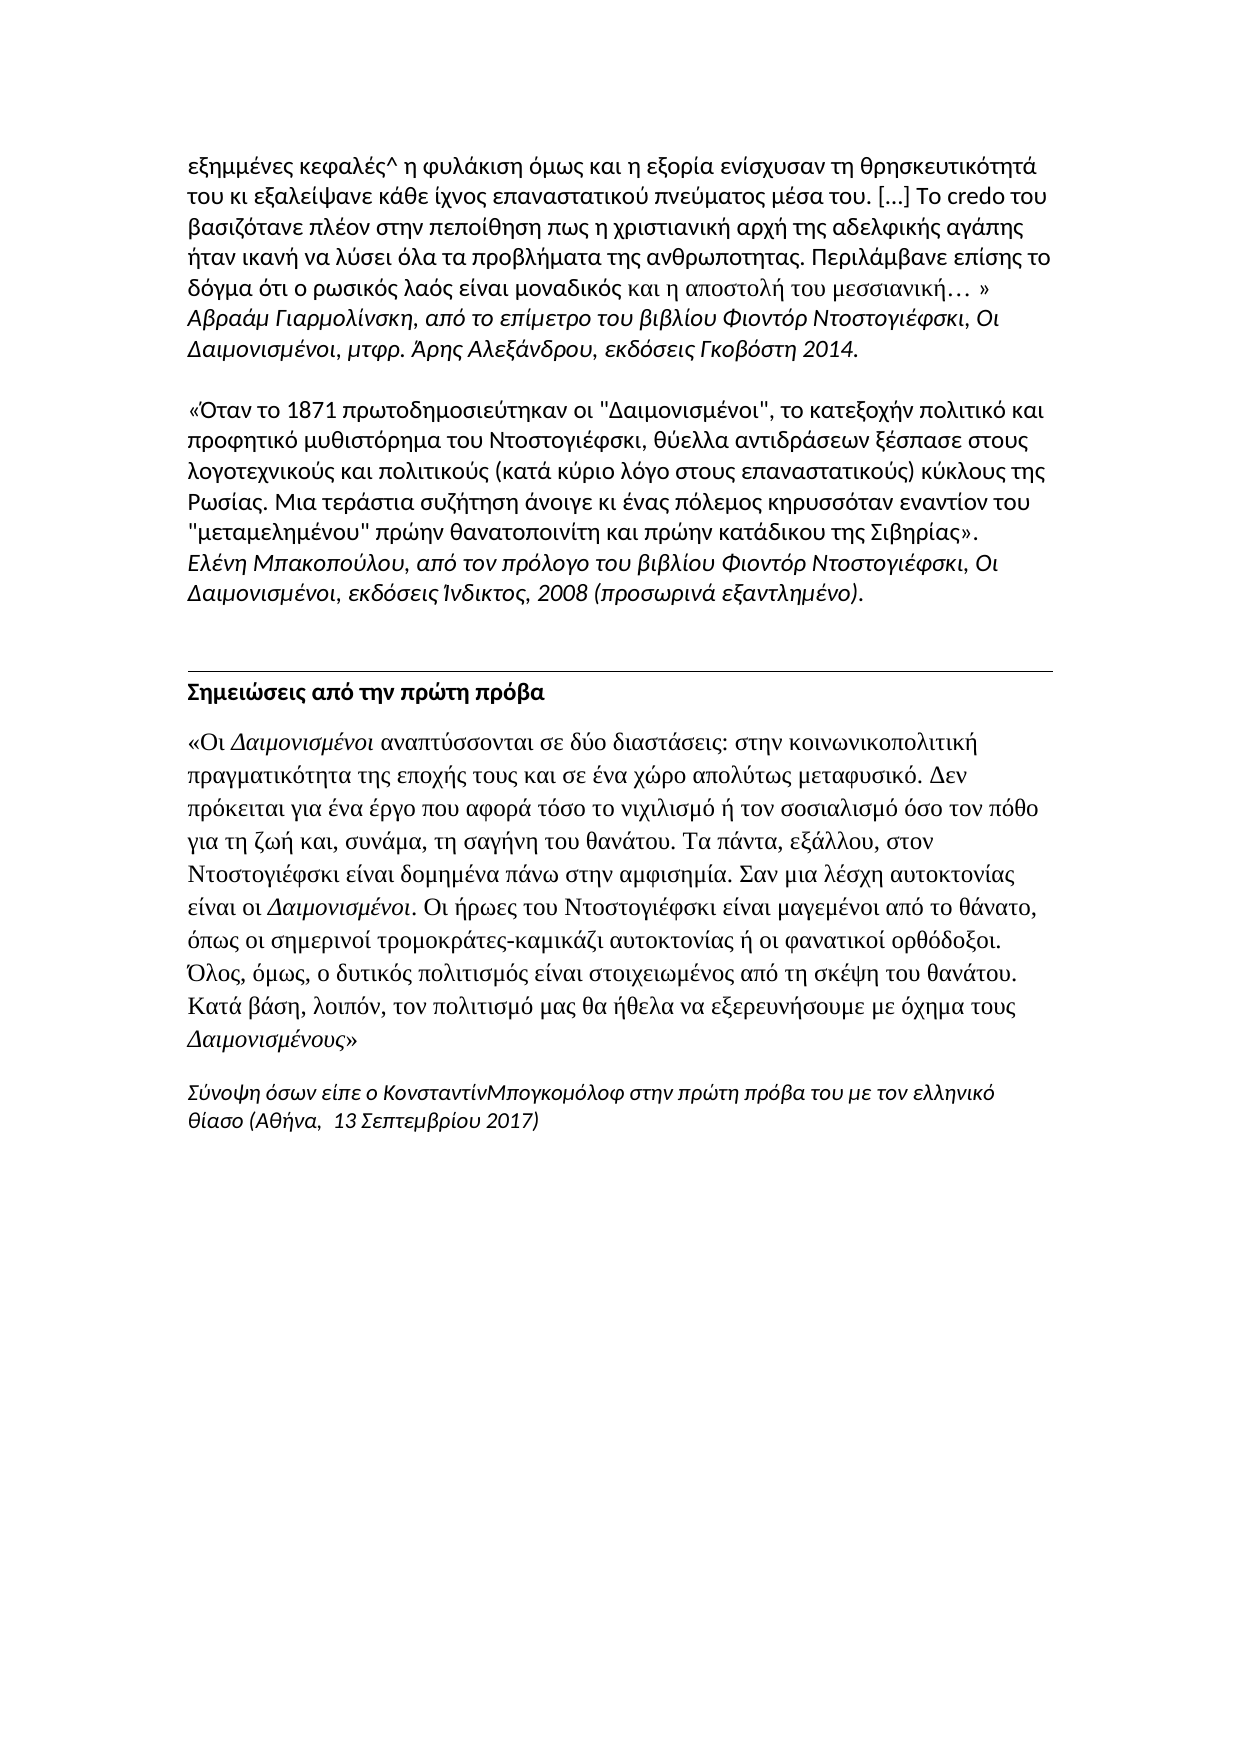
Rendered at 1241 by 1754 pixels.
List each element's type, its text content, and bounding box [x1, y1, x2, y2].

text Σύνοψη όσων είπε ο ΚονσταντίνΜπογκομόλοφ στην πρώτη πρόβα του με τον ελληνικό θίασο (Αθήνα, 13 Σεπτεμβρίου 2017) [187, 1078, 1053, 1134]
text Σημειώσεις από την πρώτη πρόβα [187, 672, 1053, 706]
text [187, 150, 1053, 303]
text Ελένη Μπακοπούλου, από τον πρόλογο του βιβλίου Φιοντόρ Ντοστογιέφσκι, Οι Δαιμονισμένοι, εκδόσεις Ίνδικτος, 2008 (προσωρινά εξαντλημένο). [187, 547, 1053, 608]
text Αβραάμ Γιαρμολίνσκη, από το επίμετρο του βιβλίου Φιοντόρ Ντοστογιέφσκι, Οι Δαιμονισμένοι, μτφρ. Άρης Αλεξάνδρου, εκδόσεις Γκοβόστη 2014. [187, 303, 1053, 364]
text «Οι Δαιμονισμένοι αναπτύσσονται σε δύο διαστάσεις: στην κοινωνικοπολιτική πραγματικότητα της εποχής τους και σε ένα χώρο απολύτως μεταφυσικό. Δεν πρόκειται για ένα έργο που αφορά τόσο το νιχιλισμό ή τον σοσιαλισμό όσο τον πόθο για τη ζωή και, συνάμα, τη σαγήνη του θανάτου. Τα πάντα, εξάλλου, στον Ντοστογιέφσκι είναι δομημένα πάνω στην αμφισημία. Σαν μια λέσχη αυτοκτονίας είναι οι Δαιμονισμένοι. Οι ήρωες του Ντοστογιέφσκι είναι μαγεμένοι από το θάνατο, όπως οι σημερινοί τρομοκράτες-καμικάζι αυτοκτονίας ή οι φανατικοί ορθόδοξοι. Όλος, όμως, ο δυτικός πολιτισμός είναι στοιχειωμένος από τη σκέψη του θανάτου. Κατά βάση, λοιπόν, τον πολιτισμό μας θα ήθελα να εξερευνήσουμε με όχημα τους Δαιμονισμένους» [187, 727, 1053, 1053]
